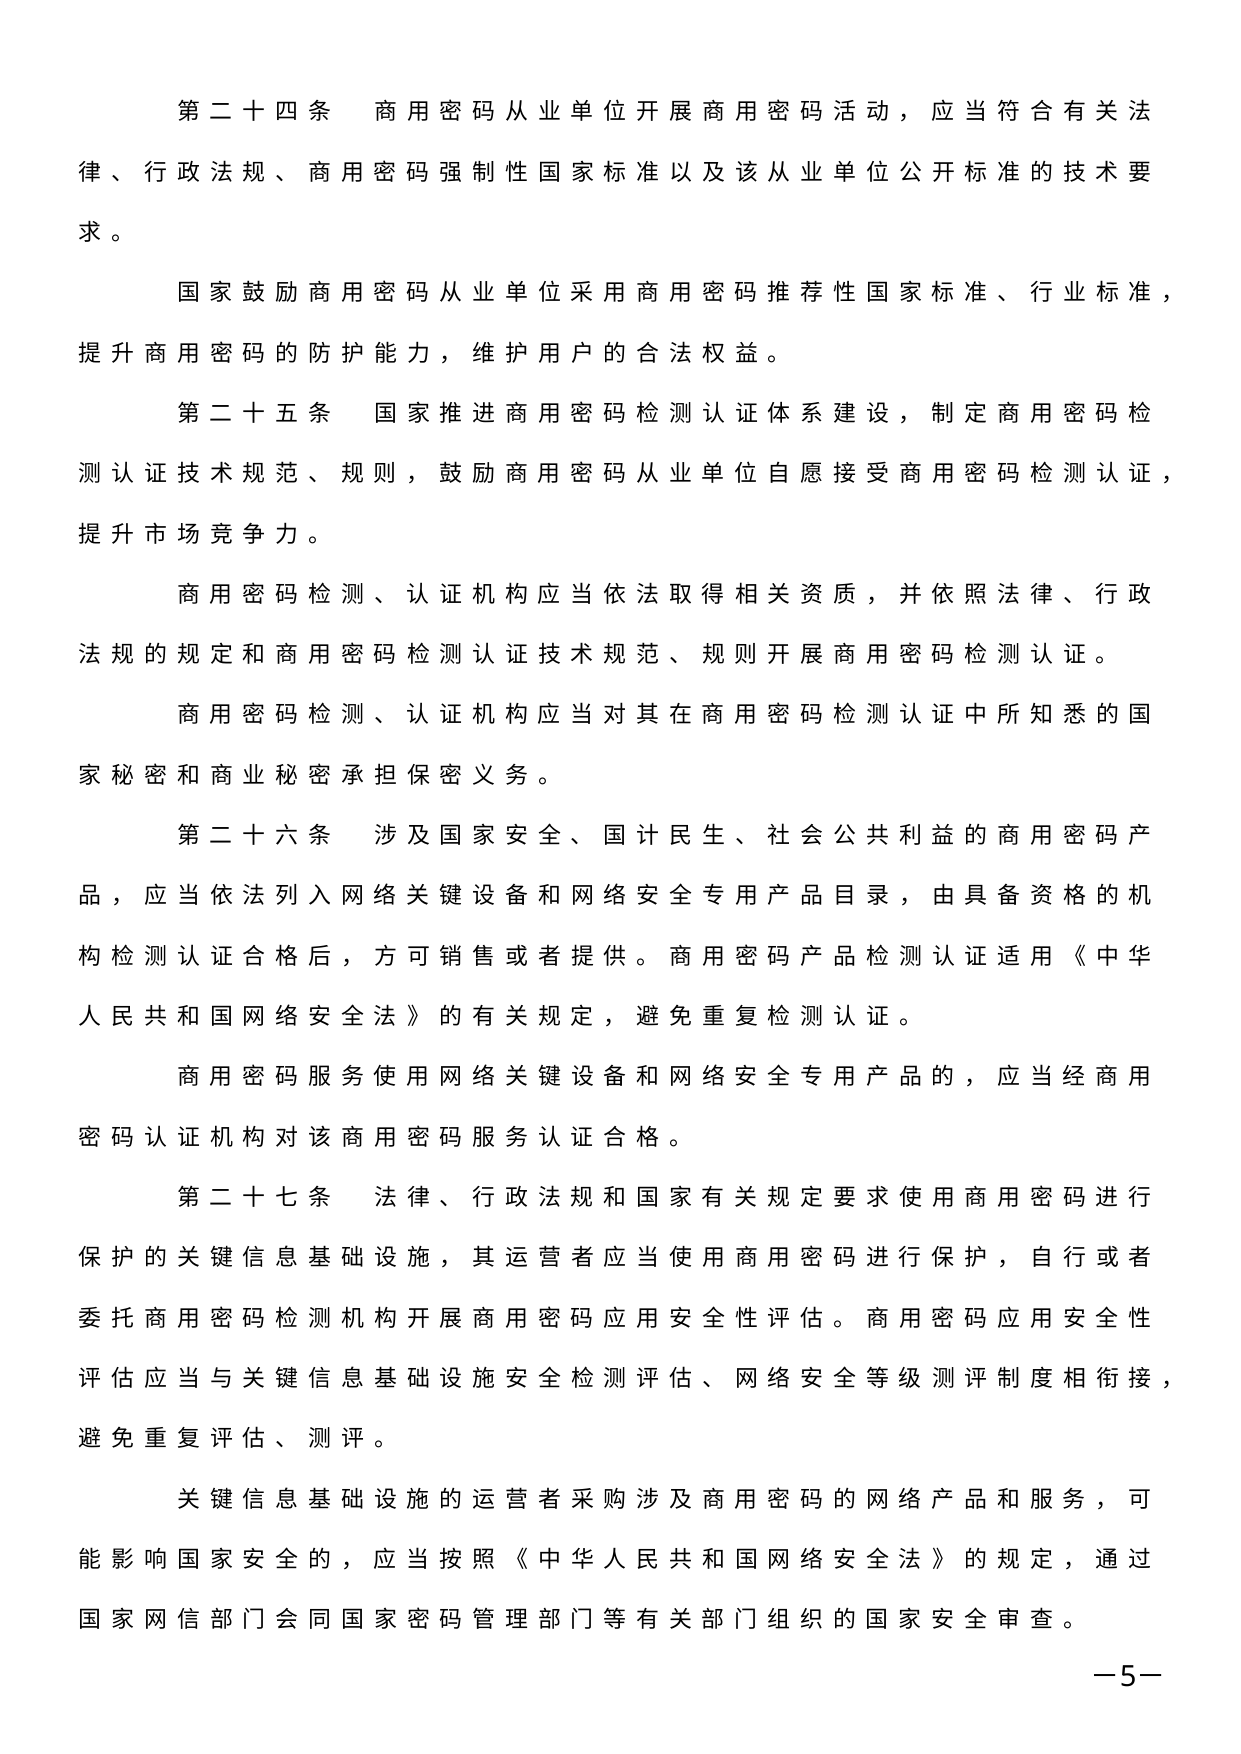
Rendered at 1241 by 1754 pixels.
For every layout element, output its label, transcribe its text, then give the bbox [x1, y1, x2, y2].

text 关键信息基础设施的运营者采购涉及商用密码的网络产品和服务，可能影响国家安全的，应当按照《中华人民共和国网络安全法》的规定，通过国家网信部门会同国家密码管理部门等有关部门组织的国家安全审查。 [79, 1467, 1161, 1648]
text 第二十七条 法律、行政法规和国家有关规定要求使用商用密码进行保护的关键信息基础设施，其运营者应当使用商用密码进行保护，自行或者委托商用密码检测机构开展商用密码应用安全性评估。商用密码应用安全性评估应当与关键信息基础设施安全检测评估、网络安全等级测评制度相衔接，避免重复评估、测评。 [79, 1165, 1161, 1467]
text 第二十五条 国家推进商用密码检测认证体系建设，制定商用密码检测认证技术规范、规则，鼓励商用密码从业单位自愿接受商用密码检测认证，提升市场竞争力。 [79, 381, 1161, 562]
text 第二十四条 商用密码从业单位开展商用密码活动，应当符合有关法律、行政法规、商用密码强制性国家标准以及该从业单位公开标准的技术要求。 [79, 80, 1161, 261]
text 国家鼓励商用密码从业单位采用商用密码推荐性国家标准、行业标准，提升商用密码的防护能力，维护用户的合法权益。 [79, 261, 1161, 381]
text 商用密码检测、认证机构应当依法取得相关资质，并依照法律、行政法规的规定和商用密码检测认证技术规范、规则开展商用密码检测认证。 [79, 562, 1161, 683]
text 第二十六条 涉及国家安全、国计民生、社会公共利益的商用密码产品，应当依法列入网络关键设备和网络安全专用产品目录，由具备资格的机构检测认证合格后，方可销售或者提供。商用密码产品检测认证适用《中华人民共和国网络安全法》的有关规定，避免重复检测认证。 [79, 803, 1161, 1045]
text 商用密码检测、认证机构应当对其在商用密码检测认证中所知悉的国家秘密和商业秘密承担保密义务。 [79, 683, 1161, 803]
text 商用密码服务使用网络关键设备和网络安全专用产品的，应当经商用密码认证机构对该商用密码服务认证合格。 [79, 1045, 1161, 1165]
